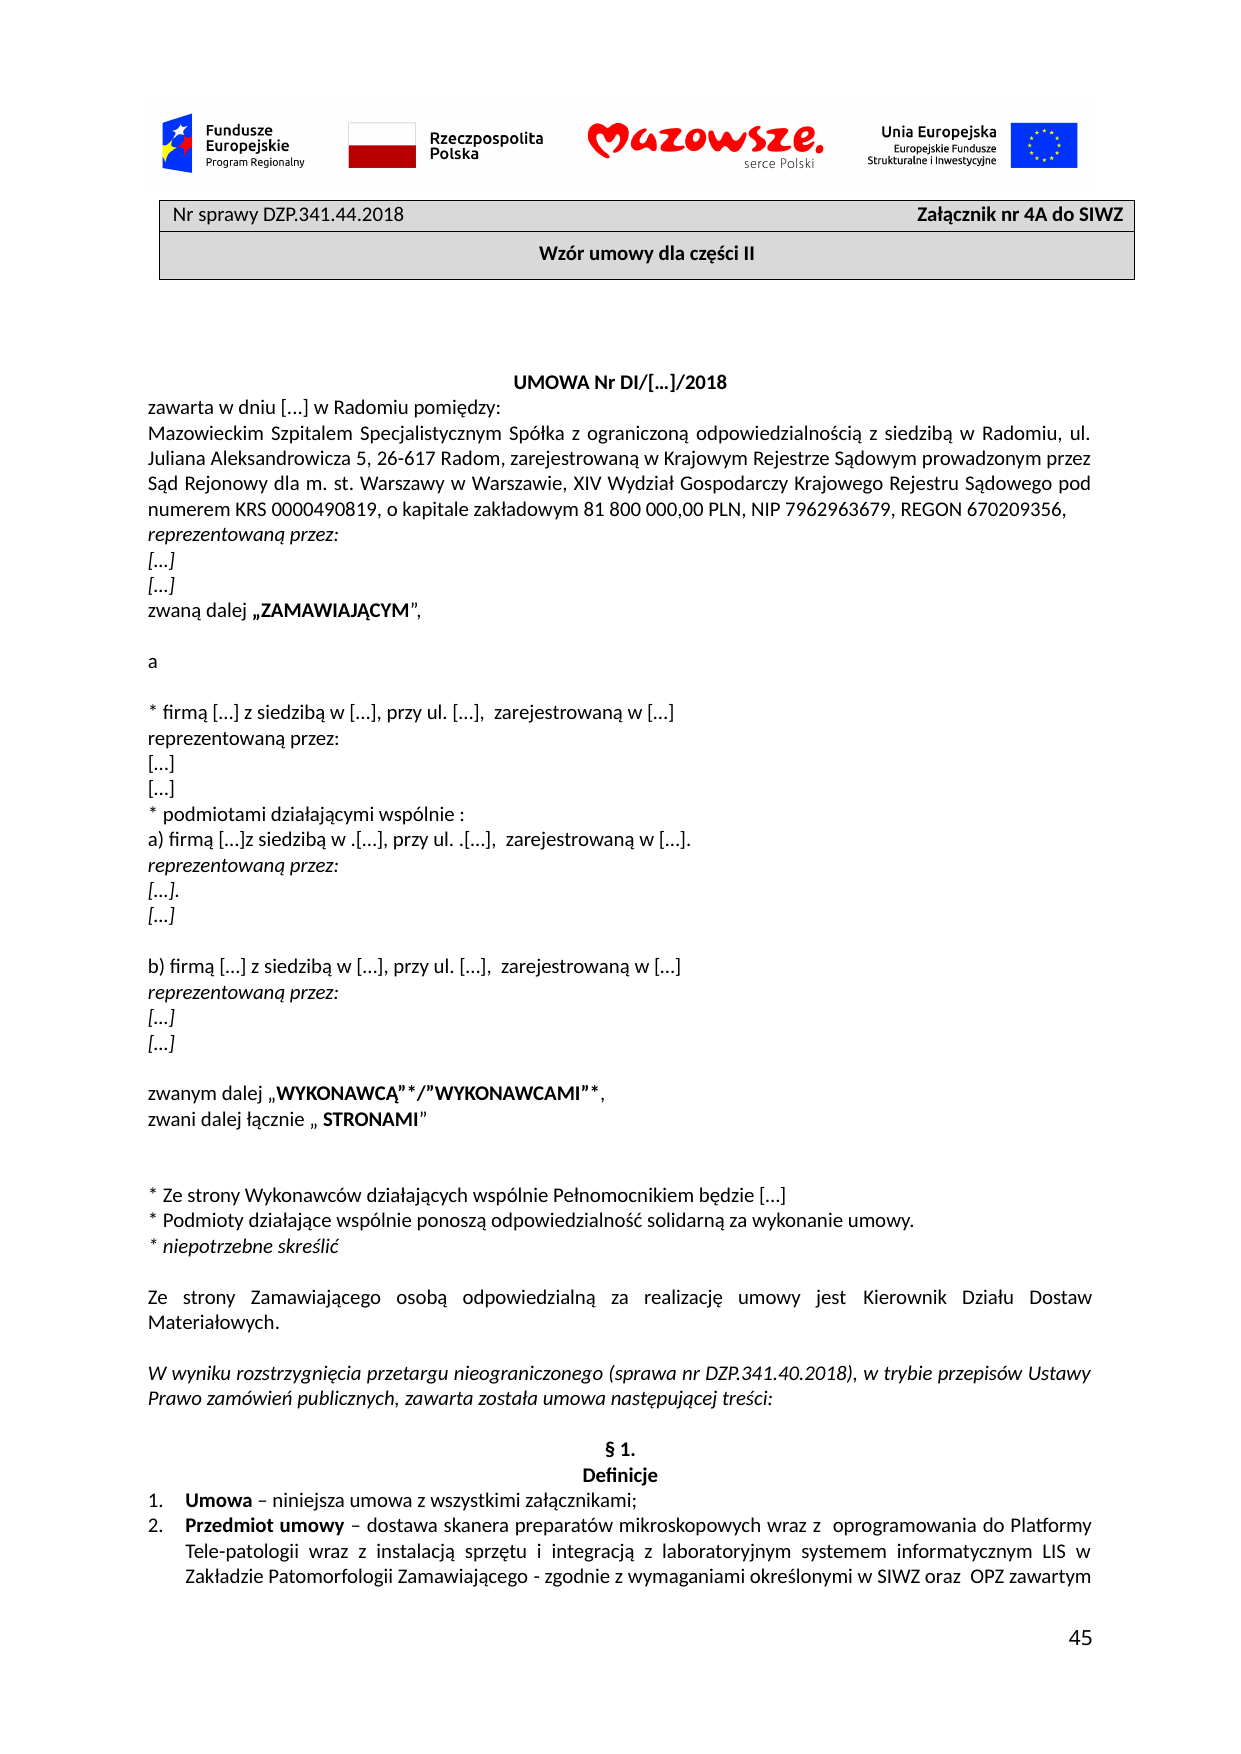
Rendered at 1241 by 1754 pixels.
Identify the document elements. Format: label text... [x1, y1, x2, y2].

text […] [148, 750, 1092, 776]
picture [147, 98, 1093, 188]
text § 1. [148, 1436, 1092, 1462]
text a [148, 648, 1092, 674]
text UMOWA Nr DI/[…]/2018 [148, 369, 1092, 394]
text […] [148, 1030, 1092, 1055]
text Mazowieckim Szpitalem Specjalistycznym Spółka z ograniczoną odpowiedzialnością z siedzibą w Radomiu, ul. Juliana Aleksandrowicza 5, 26-617 Radom, zarejestrowaną w Krajowym Rejestrze Sądowym prowadzonym przez Sąd Rejonowy dla m. st. Warszawy w Warszawie, XIV Wydział Gospodarczy Krajowego Rejestru Sądowego pod numerem KRS 0000490819, o kapitale zakładowym 81 800 000,00 PLN, NIP 7962963679, REGON 670209356, [148, 420, 1092, 521]
text b) firmą […] z siedzibą w […], przy ul. […], zarejestrowaną w […] [148, 953, 1092, 979]
text […] [148, 1004, 1092, 1030]
text reprezentowaną przez: [148, 979, 1092, 1004]
text * niepotrzebne skreślić [148, 1233, 1092, 1258]
list * Podmioty działające wspólnie ponoszą odpowiedzialność solidarną za wykonanie umowy. [148, 1208, 1092, 1233]
table_header Nr sprawy DZP.341.44.2018 Załącznik nr 4A do SIWZ [160, 201, 1134, 231]
table_cell Wzór umowy dla części II [160, 232, 1134, 279]
text […] [148, 903, 1092, 928]
text Ze strony Zamawiającego osobą odpowiedzialną za realizację umowy jest Kierownik Działu Dostaw Materiałowych. [148, 1284, 1092, 1335]
text reprezentowaną przez: [148, 521, 1092, 547]
text reprezentowaną przez: [148, 725, 1092, 750]
text […] [148, 572, 1092, 598]
text zawarta w dniu [...] w Radomiu pomiędzy: [148, 394, 1092, 420]
text reprezentowaną przez: [148, 852, 1092, 877]
text * podmiotami działającymi wspólnie : a) firmą […]z siedzibą w .[…], przy ul. .[…], zarejestrowaną w […]. [148, 801, 1092, 852]
text * firmą […] z siedzibą w […], przy ul. […], zarejestrowaną w […] [148, 699, 1092, 725]
list Umowa – niniejsza umowa z wszystkimi załącznikami; [148, 1487, 1092, 1513]
text zwanym dalej „WYKONAWCĄ”*/”WYKONAWCAMI”*, [148, 1081, 1092, 1106]
list * Ze strony Wykonawców działających wspólnie Pełnomocnikiem będzie […] [148, 1182, 1092, 1208]
text […] [148, 547, 1092, 572]
text […] [148, 776, 1092, 801]
text […]. [148, 877, 1092, 903]
text zwaną dalej „ZAMAWIAJĄCYM”, [148, 598, 1092, 623]
text Definicje [148, 1462, 1092, 1487]
list zwani dalej łącznie „ STRONAMI” [148, 1106, 1092, 1131]
text W wyniku rozstrzygnięcia przetargu nieograniczonego (sprawa nr DZP.341.40.2018), w trybie przepisów Ustawy Prawo zamówień publicznych, zawarta została umowa następującej treści: [148, 1360, 1092, 1411]
